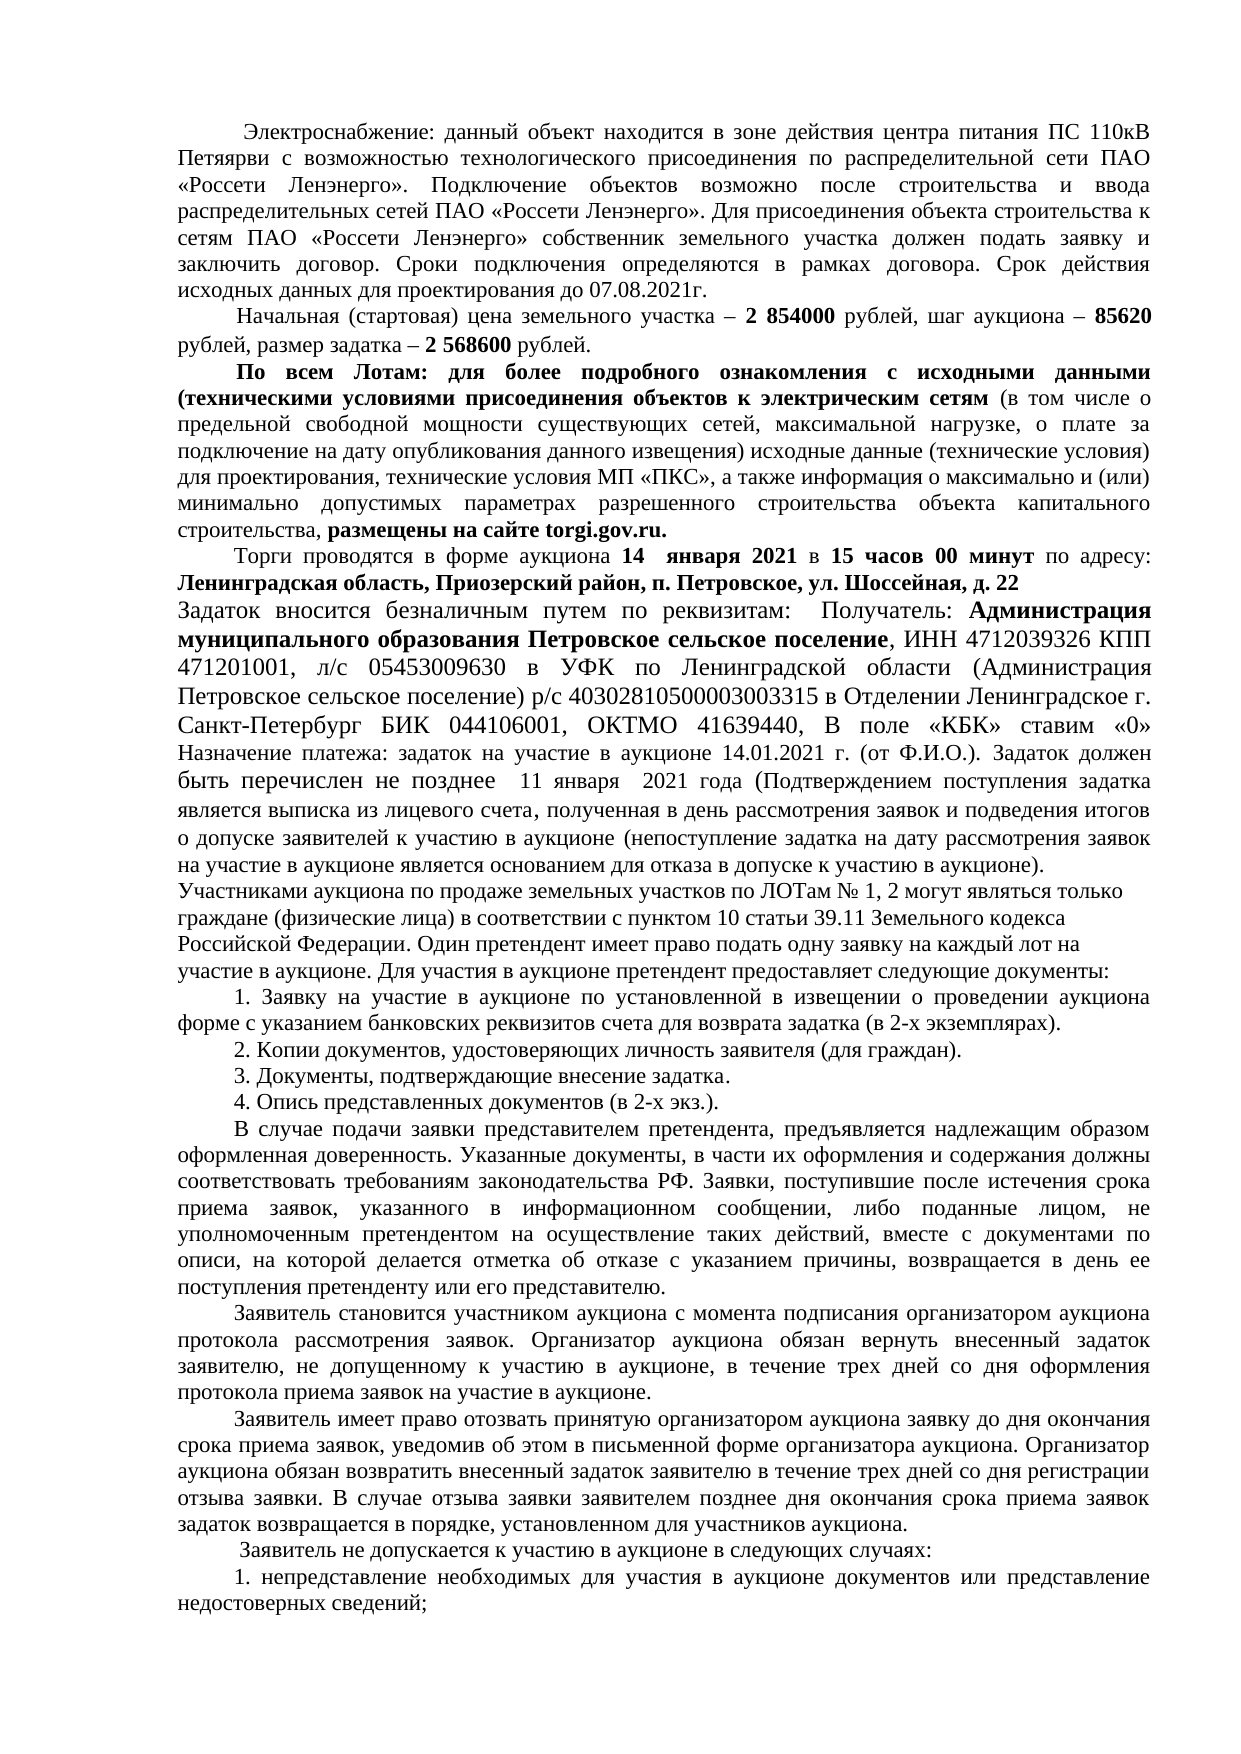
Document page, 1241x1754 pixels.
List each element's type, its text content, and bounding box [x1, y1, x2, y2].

text 4. Опись представленных документов (в 2-х экз.). [177, 1088, 1152, 1115]
text Задаток вносится безналичным путем по реквизитам: Получатель: Администрация муниципального образования Петровское сельское поселение, ИНН 4712039326 КПП 471201001, л/с 05453009630 в УФК по Ленинградской области (Администрация Петровское сельское поселение) р/с 40302810500003003315 в Отделении Ленинградское г. Санкт-Петербург БИК 044106001, ОКТМО 41639440, В поле «КБК» ставим «0» Назначение платежа: задаток на участие в аукционе 14.01.2021 г. (от Ф.И.О.). Задаток должен быть перечислен не позднее 11 января 2021 года (Подтверждением поступления задатка является выписка из лицевого счета, полученная в день рассмотрения заявок и подведения итогов о допуске заявителей к участию в аукционе (непоступление задатка на дату рассмотрения заявок на участие в аукционе является основанием для отказа в допуске к участию в аукционе). [177, 595, 1152, 878]
text Заявитель имеет право отозвать принятую организатором аукциона заявку до дня окончания срока приема заявок, уведомив об этом в письменной форме организатора аукциона. Организатор аукциона обязан возвратить внесенный задаток заявителю в течение трех дней со дня регистрации отзыва заявки. В случае отзыва заявки заявителем позднее дня окончания срока приема заявок задаток возвращается в порядке, установленном для участников аукциона. [177, 1405, 1152, 1536]
text Торги проводятся в форме аукциона 14 января 2021 в 15 часов 00 минут по адресу: Ленинградская область, Приозерский район, п. Петровское, ул. Шоссейная, д. 22 [177, 542, 1152, 595]
text По всем Лотам: для более подробного ознакомления с исходными данными (техническими условиями присоединения объектов к электрическим сетям (в том числе о предельной свободной мощности существующих сетей, максимальной нагрузке, о плате за подключение на дату опубликования данного извещения) исходные данные (технические условия) для проектирования, технические условия МП «ПКС», а также информация о максимально и (или) минимально допустимых параметрах разрешенного строительства объекта капитального строительства, размещены на сайте torgi.gov.ru. [177, 358, 1152, 542]
text В случае подачи заявки представителем претендента, предъявляется надлежащим образом оформленная доверенность. Указанные документы, в части их оформления и содержания должны соответствовать требованиям законодательства РФ. Заявки, поступившие после истечения срока приема заявок, указанного в информационном сообщении, либо поданные лицом, не уполномоченным претендентом на осуществление таких действий, вместе с документами по описи, на которой делается отметка об отказе с указанием причины, возвращается в день ее поступления претенденту или его представителю. [177, 1115, 1152, 1299]
text Электроснабжение: данный объект находится в зоне действия центра питания ПС 110кВ Петяярви с возможностью технологического присоединения по распределительной сети ПАО «Россети Ленэнерго». Подключение объектов возможно после строительства и ввода распределительных сетей ПАО «Россети Ленэнерго». Для присоединения объекта строительства к сетям ПАО «Россети Ленэнерго» собственник земельного участка должен подать заявку и заключить договор. Сроки подключения определяются в рамках договора. Срок действия исходных данных для проектирования до 07.08.2021г. [177, 118, 1152, 303]
text Участниками аукциона по продаже земельных участков по ЛОТам № 1, 2 могут являться только граждане (физические лица) в соответствии с пунктом 10 статьи 39.11 Земельного кодекса Российской Федерации. Один претендент имеет право подать одну заявку на каждый лот на участие в аукционе. Для участия в аукционе претендент предоставляет следующие документы: [177, 878, 1152, 983]
text Заявитель не допускается к участию в аукционе в следующих случаях: [177, 1536, 1152, 1563]
text Заявитель становится участником аукциона с момента подписания организатором аукциона протокола рассмотрения заявок. Организатор аукциона обязан вернуть внесенный задаток заявителю, не допущенному к участию в аукционе, в течение трех дней со дня оформления протокола приема заявок на участие в аукционе. [177, 1299, 1152, 1405]
text 1. Заявку на участие в аукционе по установленной в извещении о проведении аукциона форме с указанием банковских реквизитов счета для возврата задатка (в 2-х экземплярах). [177, 983, 1152, 1036]
text 3. Документы, подтверждающие внесение задатка. [177, 1062, 1152, 1088]
text 2. Копии документов, удостоверяющих личность заявителя (для граждан). [177, 1036, 1152, 1062]
text 1. непредставление необходимых для участия в аукционе документов или представление недостоверных сведений; [177, 1563, 1152, 1616]
text Начальная (стартовая) цена земельного участка – 2 854000 рублей, шаг аукциона – 85620 рублей, размер задатка – 2 568600 рублей. [177, 303, 1152, 358]
